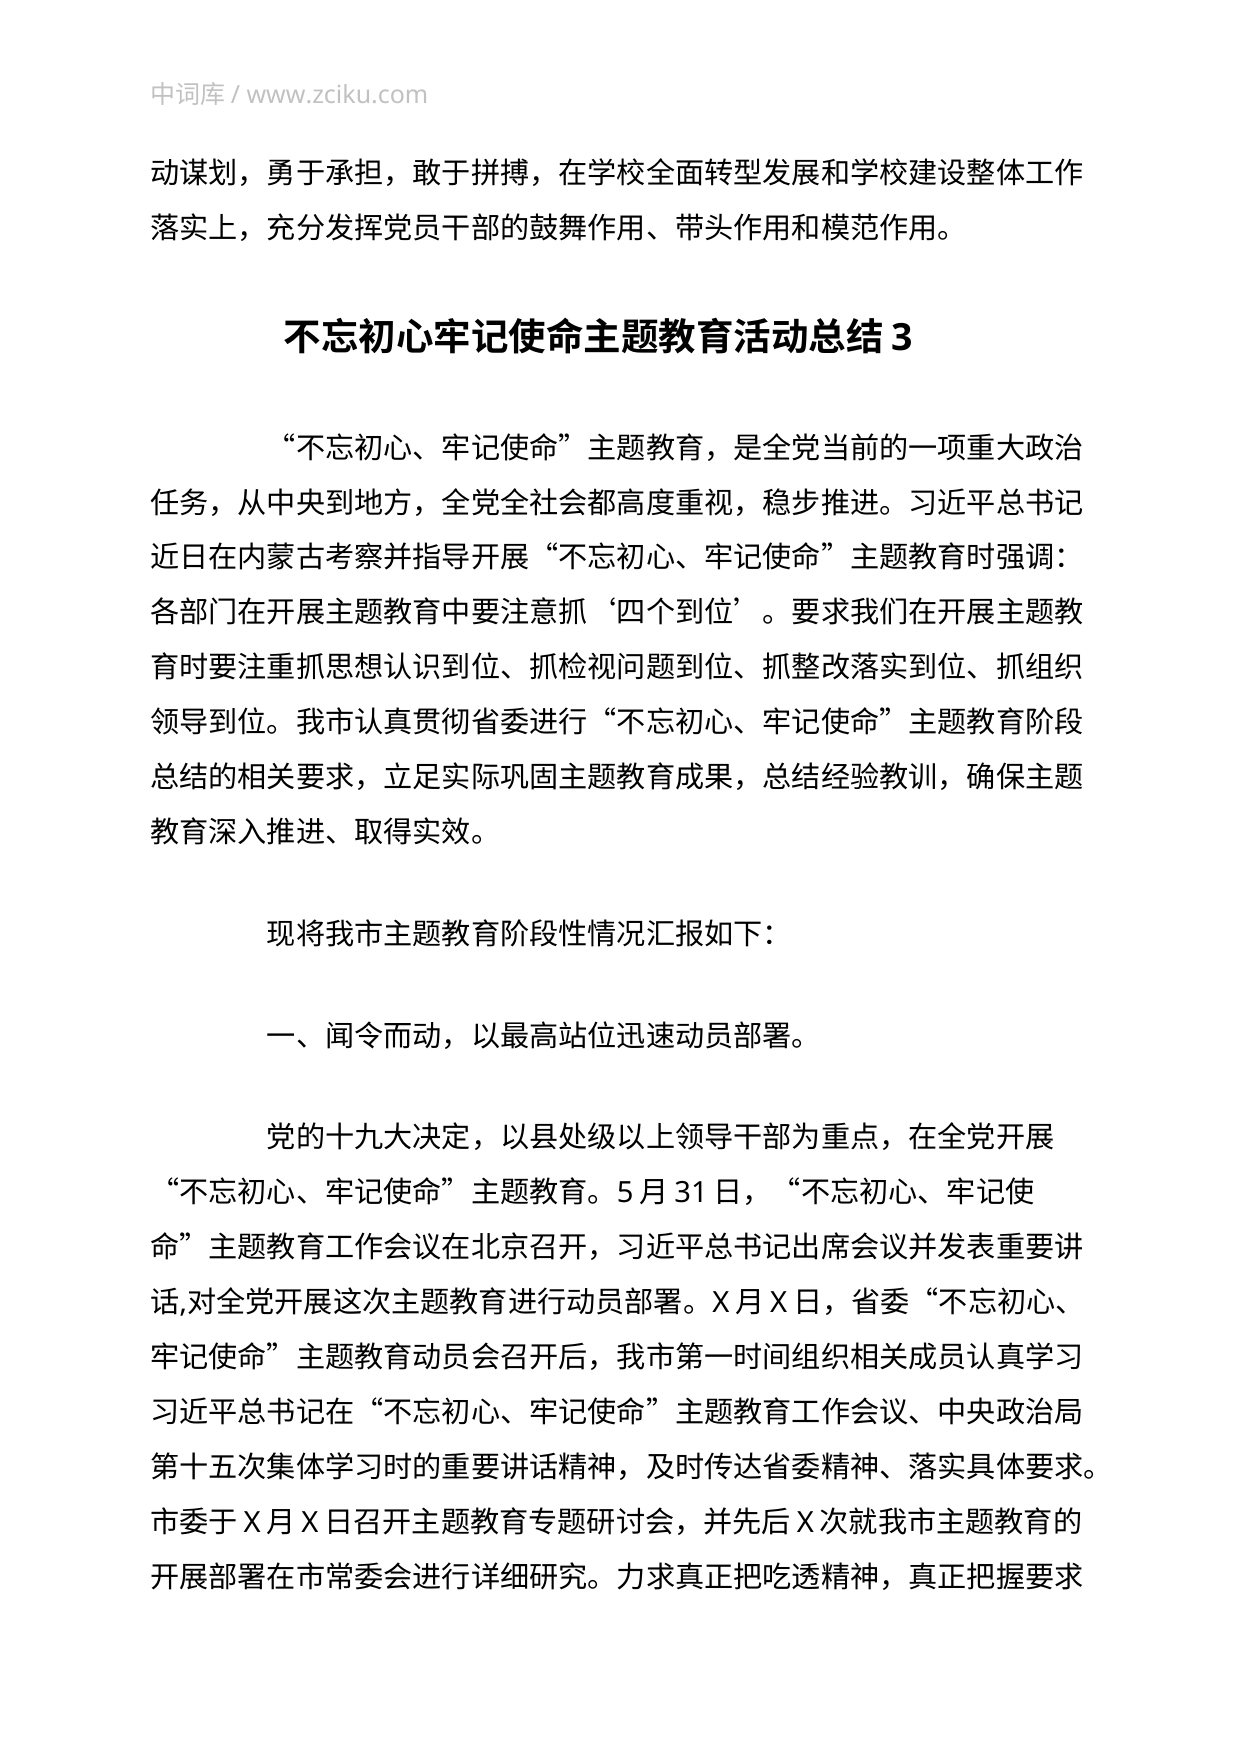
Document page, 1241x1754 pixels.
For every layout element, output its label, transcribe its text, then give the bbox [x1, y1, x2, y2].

text 不忘初心牢记使命主题教育活动总结3 [150, 307, 1090, 361]
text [150, 150, 1090, 247]
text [150, 1114, 1090, 1596]
text 一、闻令而动，以最高站位迅速动员部署。 [150, 1012, 1090, 1054]
text “不忘初心、牢记使命”主题教育，是全党当前的一项重大政治任务，从中央到地方，全党全社会都高度重视，稳步推进。习近平总书记近日在内蒙古考察并指导开展“不忘初心、牢记使命”主题教育时强调：各部门在开展主题教育中要注意抓‘四个到位’。要求我们在开展主题教育时要注重抓思想认识到位、抓检视问题到位、抓整改落实到位、抓组织领导到位。我市认真贯彻省委进行“不忘初心、牢记使命”主题教育阶段总结的相关要求，立足实际巩固主题教育成果，总结经验教训，确保主题教育深入推进、取得实效。 [150, 424, 1090, 851]
text 现将我市主题教育阶段性情况汇报如下： [150, 910, 1090, 953]
